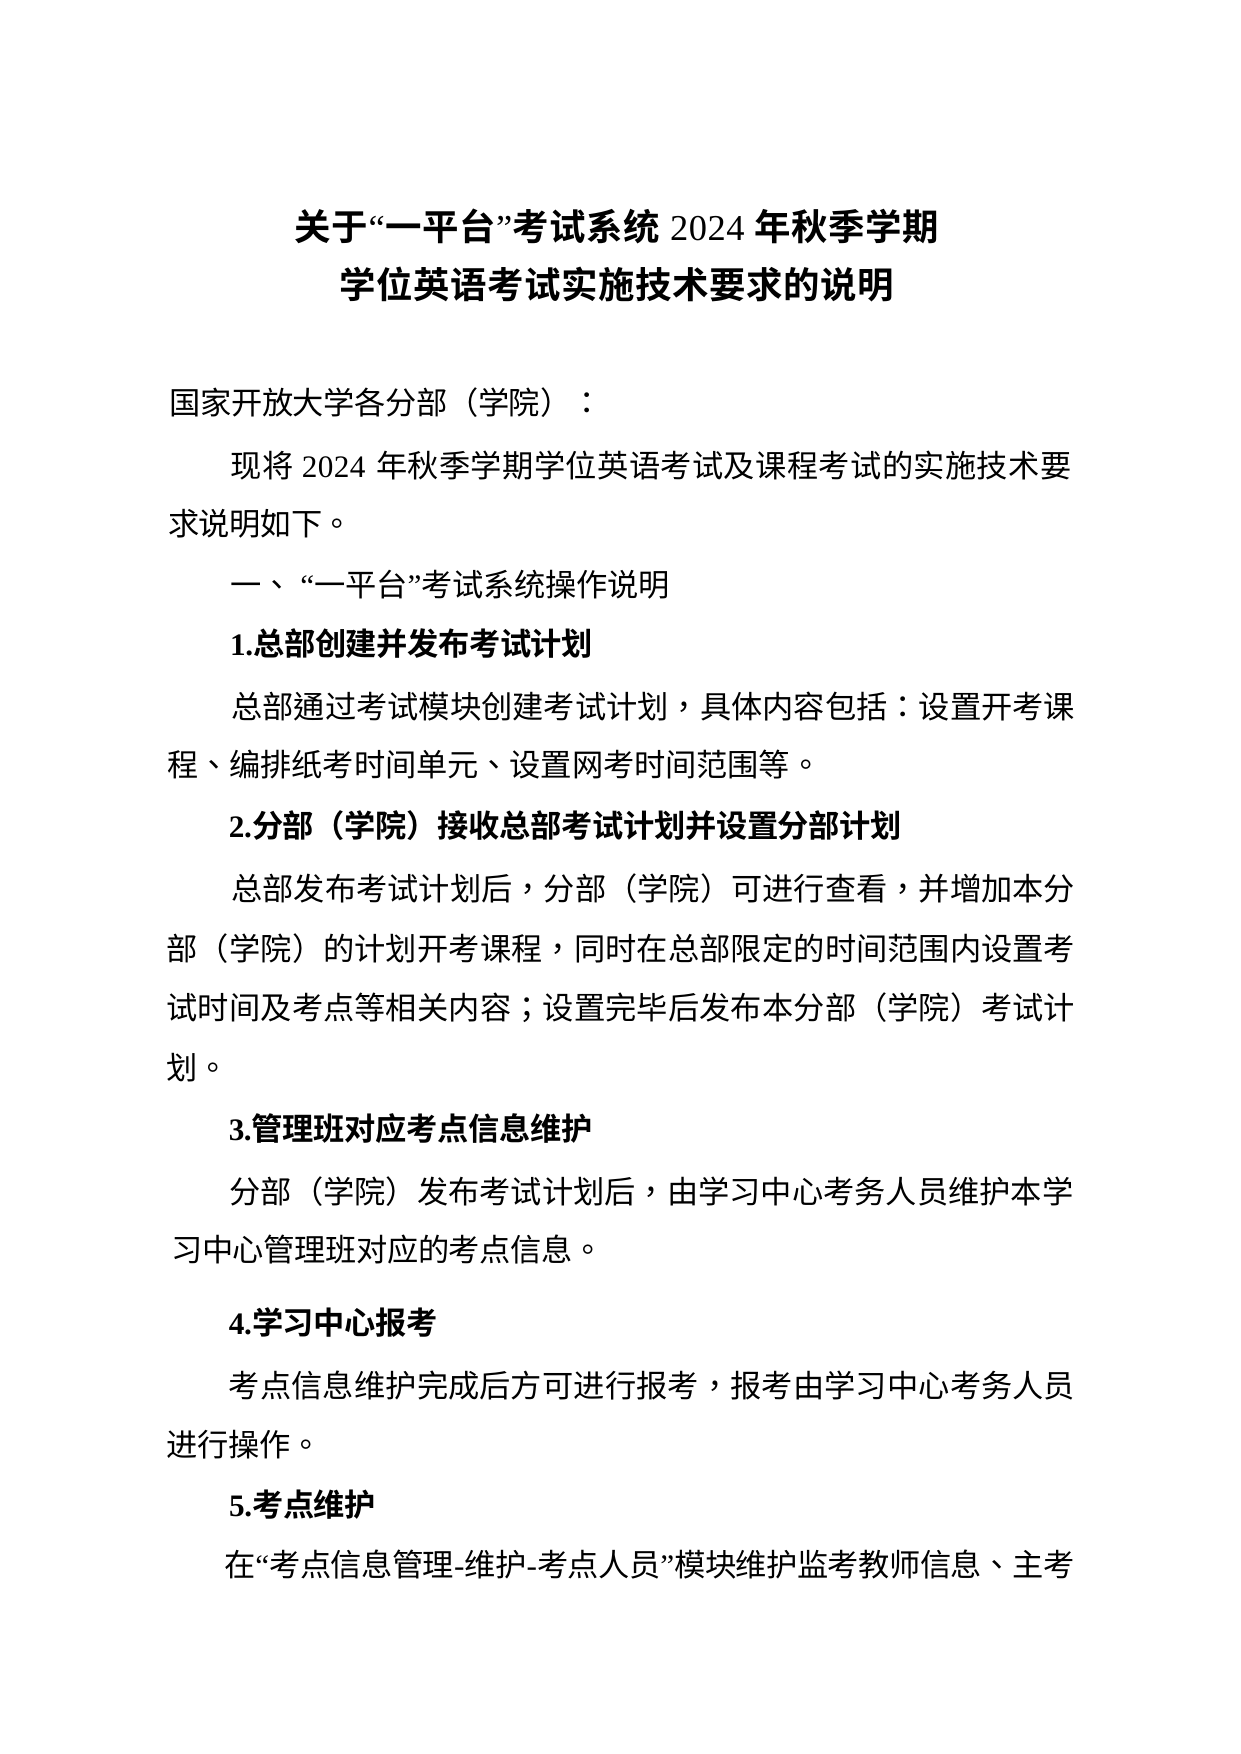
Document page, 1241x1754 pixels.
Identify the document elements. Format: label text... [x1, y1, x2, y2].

text 1.总部创建并发布考试计划 [230, 625, 1075, 663]
text 总部发布考试计划后，分部（学院）可进行查看，并增加本分 部（学院）的计划开考课程，同时在总部限定的时间范围内设置考 试时间及考点等相关内容；设置完毕后发布本分部（学院）考试计 划。 [166, 867, 1075, 1088]
text 分部（学院）发布考试计划后，由学习中心考务人员维护本学 习中心管理班对应的考点信息。 [171, 1171, 1075, 1271]
text 2.分部（学院）接收总部考试计划并设置分部计划 [229, 807, 1075, 845]
text 现将 2024 年秋季学期学位英语考试及课程考试的实施技术要 求说明如下。 [168, 444, 1075, 544]
text 3.管理班对应考点信息维护 [228, 1111, 1075, 1148]
text 学位英语考试实施技术要求的说明 [339, 260, 1075, 312]
text 5.考点维护 [229, 1486, 1075, 1524]
text 关于“一平台”考试系统 2024 年秋季学期 [294, 202, 1075, 253]
text 一、 “一平台”考试系统操作说明 [230, 565, 1075, 604]
text 国家开放大学各分部（学院）： [169, 383, 1075, 422]
text 考点信息维护完成后方可进行报考，报考由学习中心考务人员 进行操作。 [167, 1364, 1075, 1465]
text 4.学习中心报考 [229, 1304, 1075, 1342]
text 在“考点信息管理-维护-考点人员”模块维护监考教师信息、主考 [166, 1546, 1075, 1583]
text 总部通过考试模块创建考试计划，具体内容包括：设置开考课 程、编排纸考时间单元、设置网考时间范围等。 [167, 685, 1075, 786]
